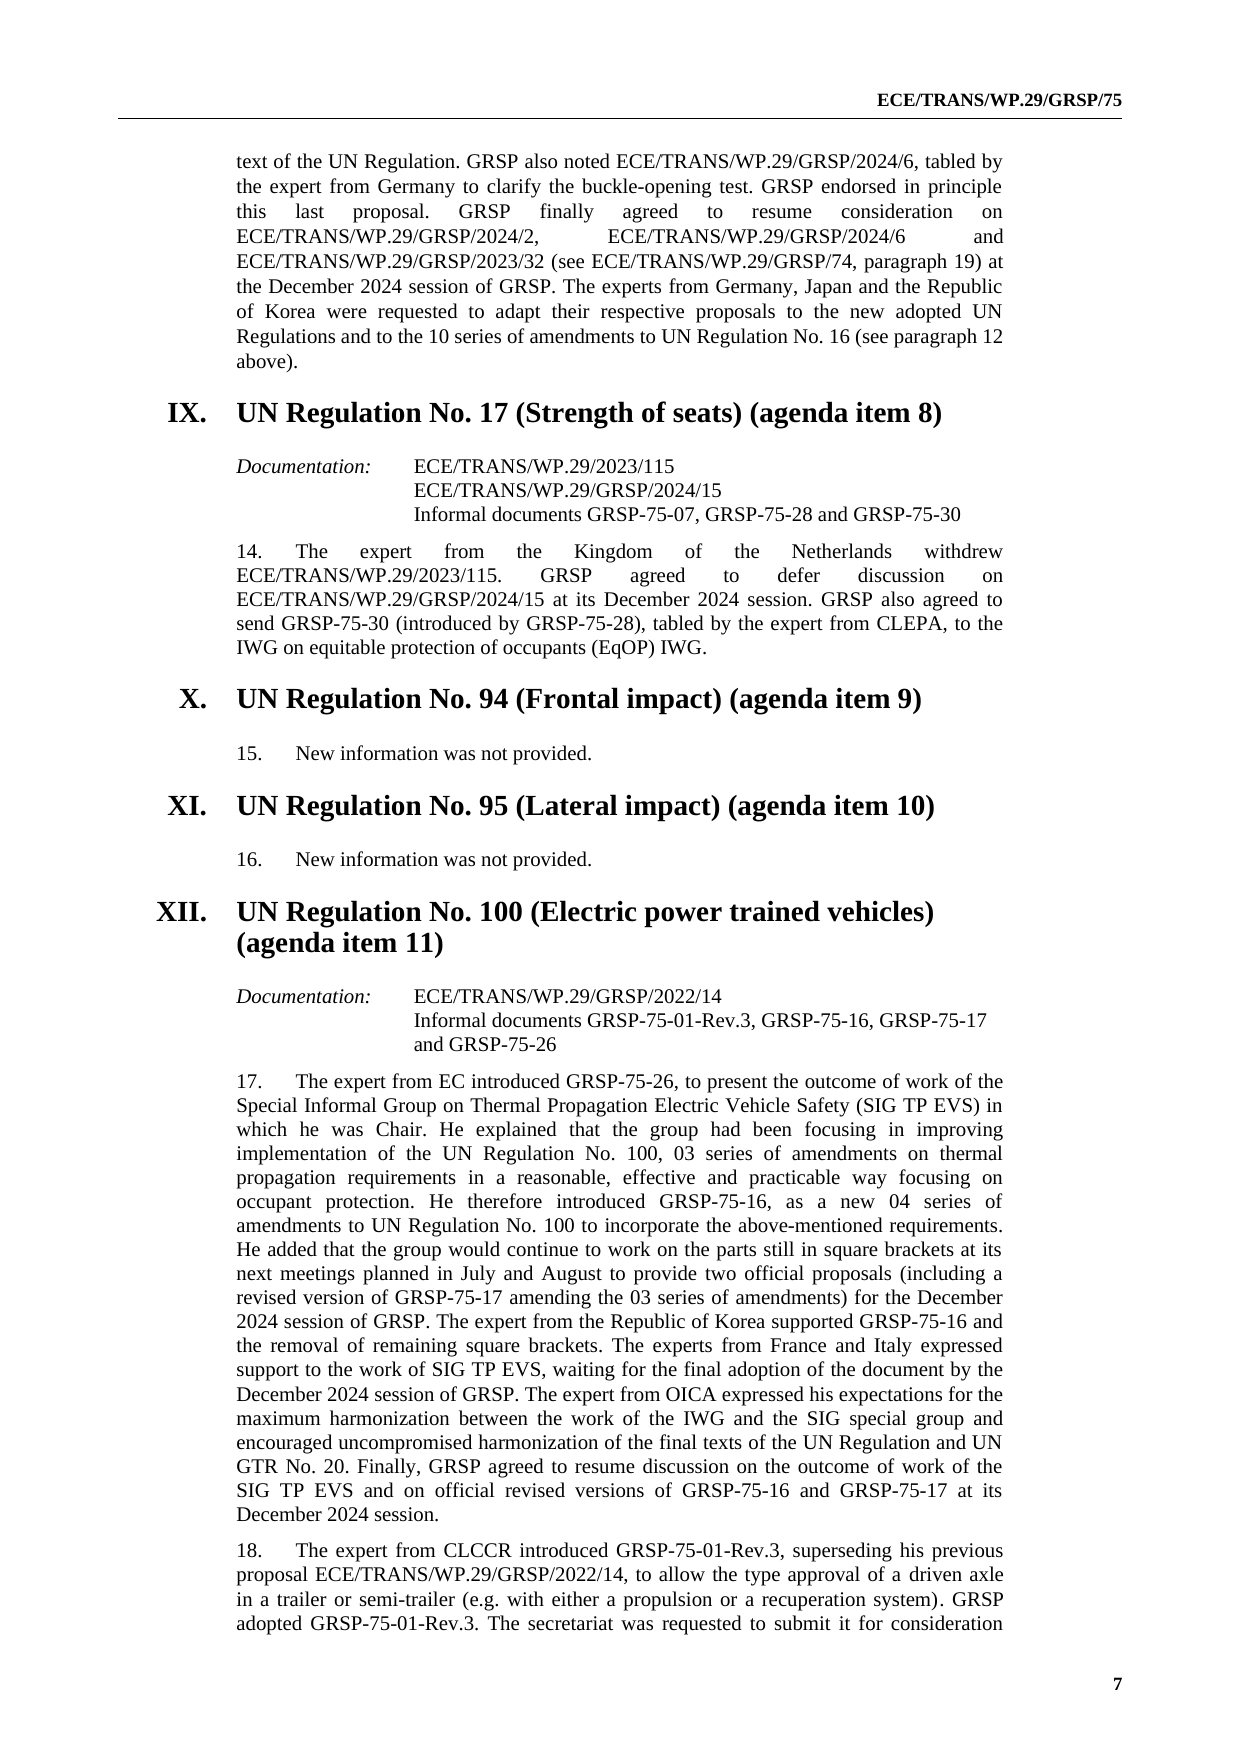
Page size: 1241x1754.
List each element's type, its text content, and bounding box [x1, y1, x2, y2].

text IX. UN Regulation No. 17 (Strength of seats) (agenda item 8) [118, 398, 1004, 429]
text XII. UN Regulation No. 100 (Electric power trained vehicles) (agenda item 11) [118, 896, 1004, 959]
text XI. UN Regulation No. 95 (Lateral impact) (agenda item 10) [118, 790, 1004, 821]
text 14. The expert from the Kingdom of the Netherlands withdrew ECE/TRANS/WP.29/2023/115. GRSP agreed to defer discussion on ECE/TRANS/WP.29/GRSP/2024/15 at its December 2024 session. GRSP also agreed to send GRSP-75-30 (introduced by GRSP-75-28), tabled by the expert from CLEPA, to the IWG on equitable protection of occupants (EqOP) IWG. [236, 539, 1004, 659]
text X. UN Regulation No. 94 (Frontal impact) (agenda item 9) [118, 684, 1004, 715]
text 15. New information was not provided. [236, 740, 1004, 765]
text 17. The expert from EC introduced GRSP-75-26, to present the outcome of work of the Special Informal Group on Thermal Propagation Electric Vehicle Safety (SIG TP EVS) in which he was Chair. He explained that the group had been focusing in improving implementation of the UN Regulation No. 100, 03 series of amendments on thermal propagation requirements in a reasonable, effective and practicable way focusing on occupant protection. He therefore introduced GRSP-75-16, as a new 04 series of amendments to UN Regulation No. 100 to incorporate the above-mentioned requirements. He added that the group would continue to work on the parts still in square brackets at its next meetings planned in July and August to provide two official proposals (including a revised version of GRSP-75-17 amending the 03 series of amendments) for the December 2024 session of GRSP. The expert from the Republic of Korea supported GRSP-75-16 and the removal of remaining square brackets. The experts from France and Italy expressed support to the work of SIG TP EVS, waiting for the final adoption of the document by the December 2024 session of GRSP. The expert from OICA expressed his expectations for the maximum harmonization between the work of the IWG and the SIG special group and encouraged uncompromised harmonization of the final texts of the UN Regulation and UN GTR No. 20. Finally, GRSP agreed to resume discussion on the outcome of work of the SIG TP EVS and on official revised versions of GRSP-75-16 and GRSP-75-17 at its December 2024 session. [236, 1069, 1004, 1526]
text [236, 148, 1004, 373]
text Documentation: ECE/TRANS/WP.29/GRSP/2022/14 Informal documents GRSP-75-01-Rev.3, GRSP-75-16, GRSP-75-17 and GRSP-75-26 [236, 984, 1004, 1056]
text 16. New information was not provided. [236, 846, 1004, 871]
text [236, 1538, 1004, 1634]
text Documentation: ECE/TRANS/WP.29/2023/115 ECE/TRANS/WP.29/GRSP/2024/15 Informal documents GRSP-75-07, GRSP-75-28 and GRSP-75-30 [236, 454, 1004, 526]
